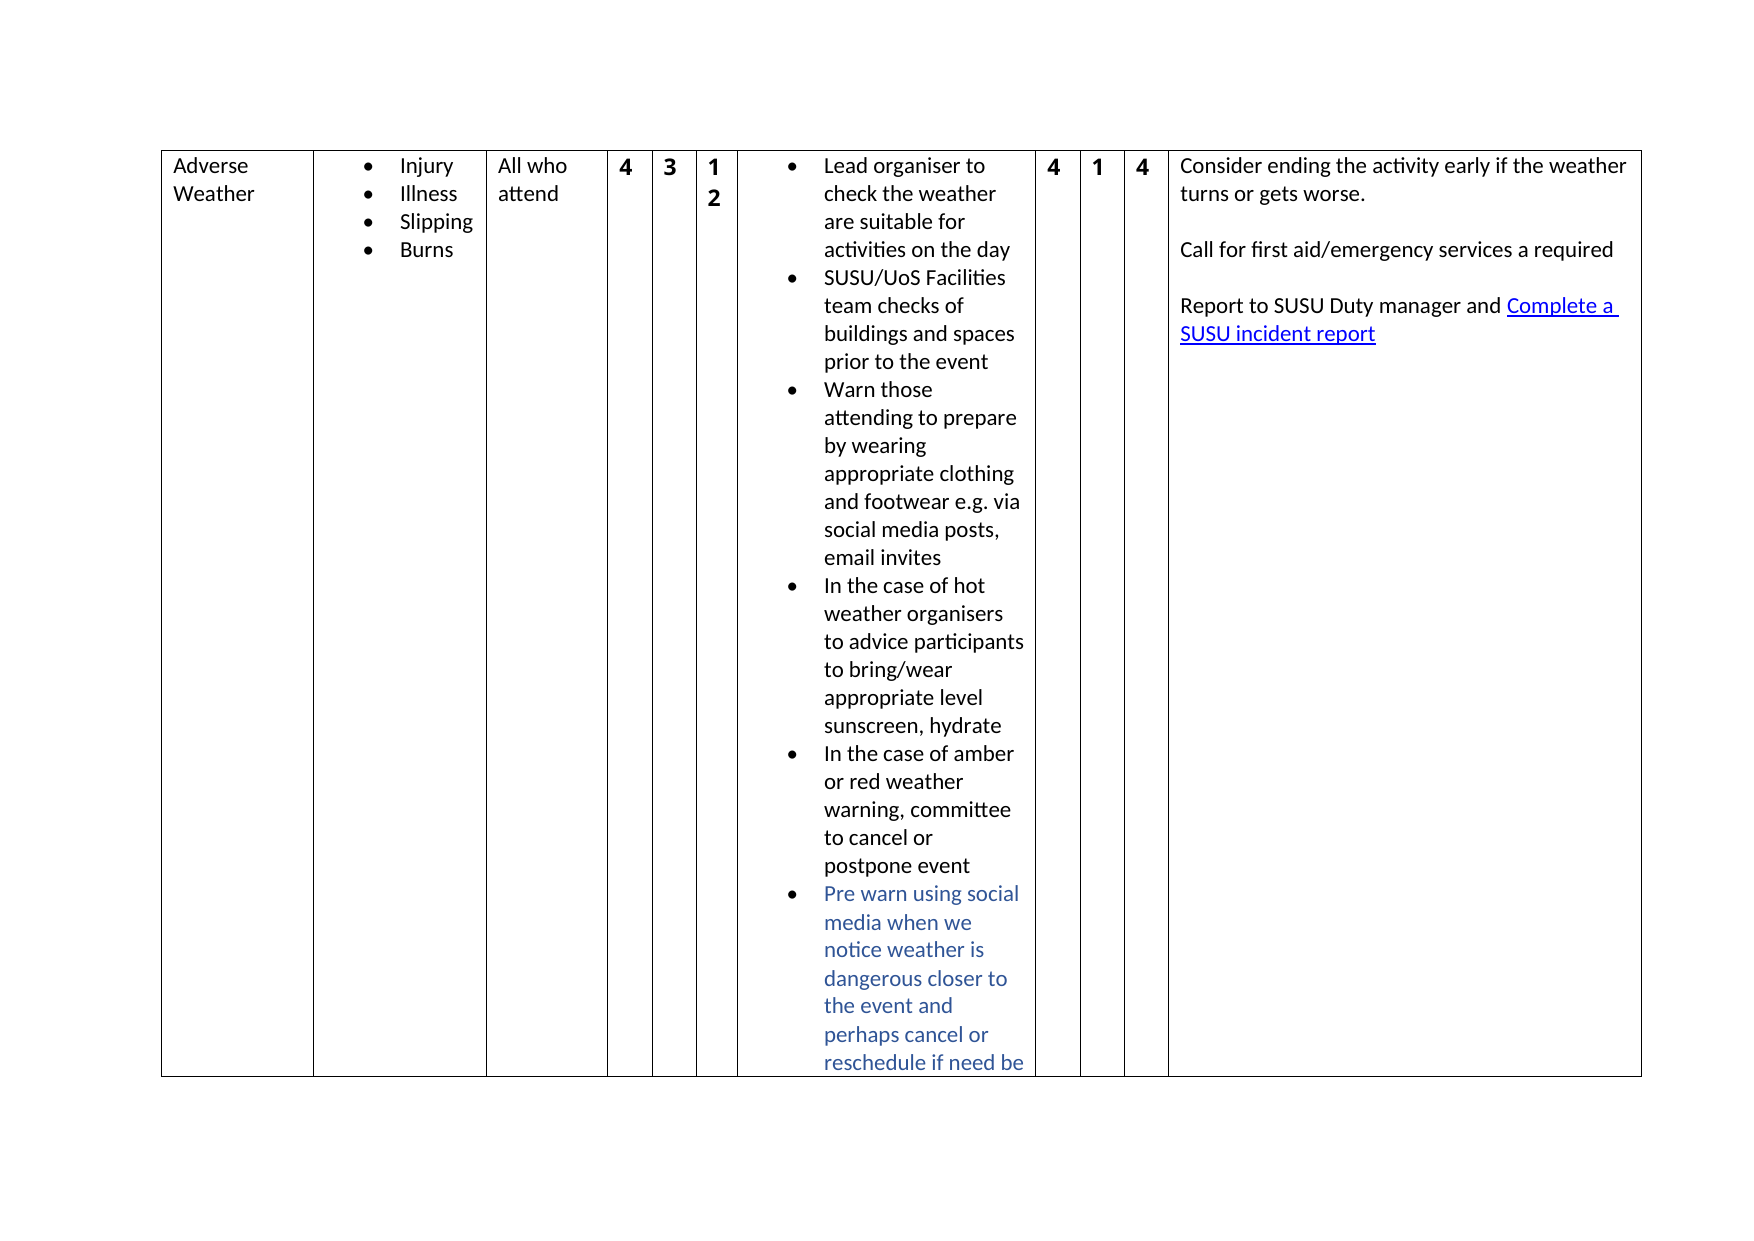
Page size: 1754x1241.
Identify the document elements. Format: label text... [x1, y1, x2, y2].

table_cell 4 [1036, 151, 1080, 1076]
table_cell Adverse Weather [162, 151, 313, 1076]
table_cell 12 [697, 151, 737, 1076]
table_cell Injury Illness Slipping Burns [314, 151, 486, 1076]
table_cell 4 [608, 151, 652, 1076]
table_cell Lead organiser to check the weather are suitable for activities on the day SUSU/UoS Facilities team checks of buildings and spaces prior to the event Warn those attending to prepare by wearing appropriate clothing and footwear e.g. via social media posts, email invites In the case of hot weather organisers to advice participants to bring/wear appropriate level sunscreen, hydrate In the case of amber or red weather warning, committee to cancel or postpone event Pre warn using social media when we notice weather is dangerous closer to the event and perhaps cancel or reschedule if need be [738, 151, 1035, 1076]
table_cell All who attend [487, 151, 607, 1076]
table_cell 1 [1081, 151, 1124, 1076]
table_cell 4 [1125, 151, 1168, 1076]
table_cell 3 [653, 151, 696, 1076]
table_cell Consider ending the activity early if the weather turns or gets worse. Call for first aid/emergency services a required Report to SUSU Duty manager and Complete a SUSU incident report [1169, 151, 1641, 1076]
